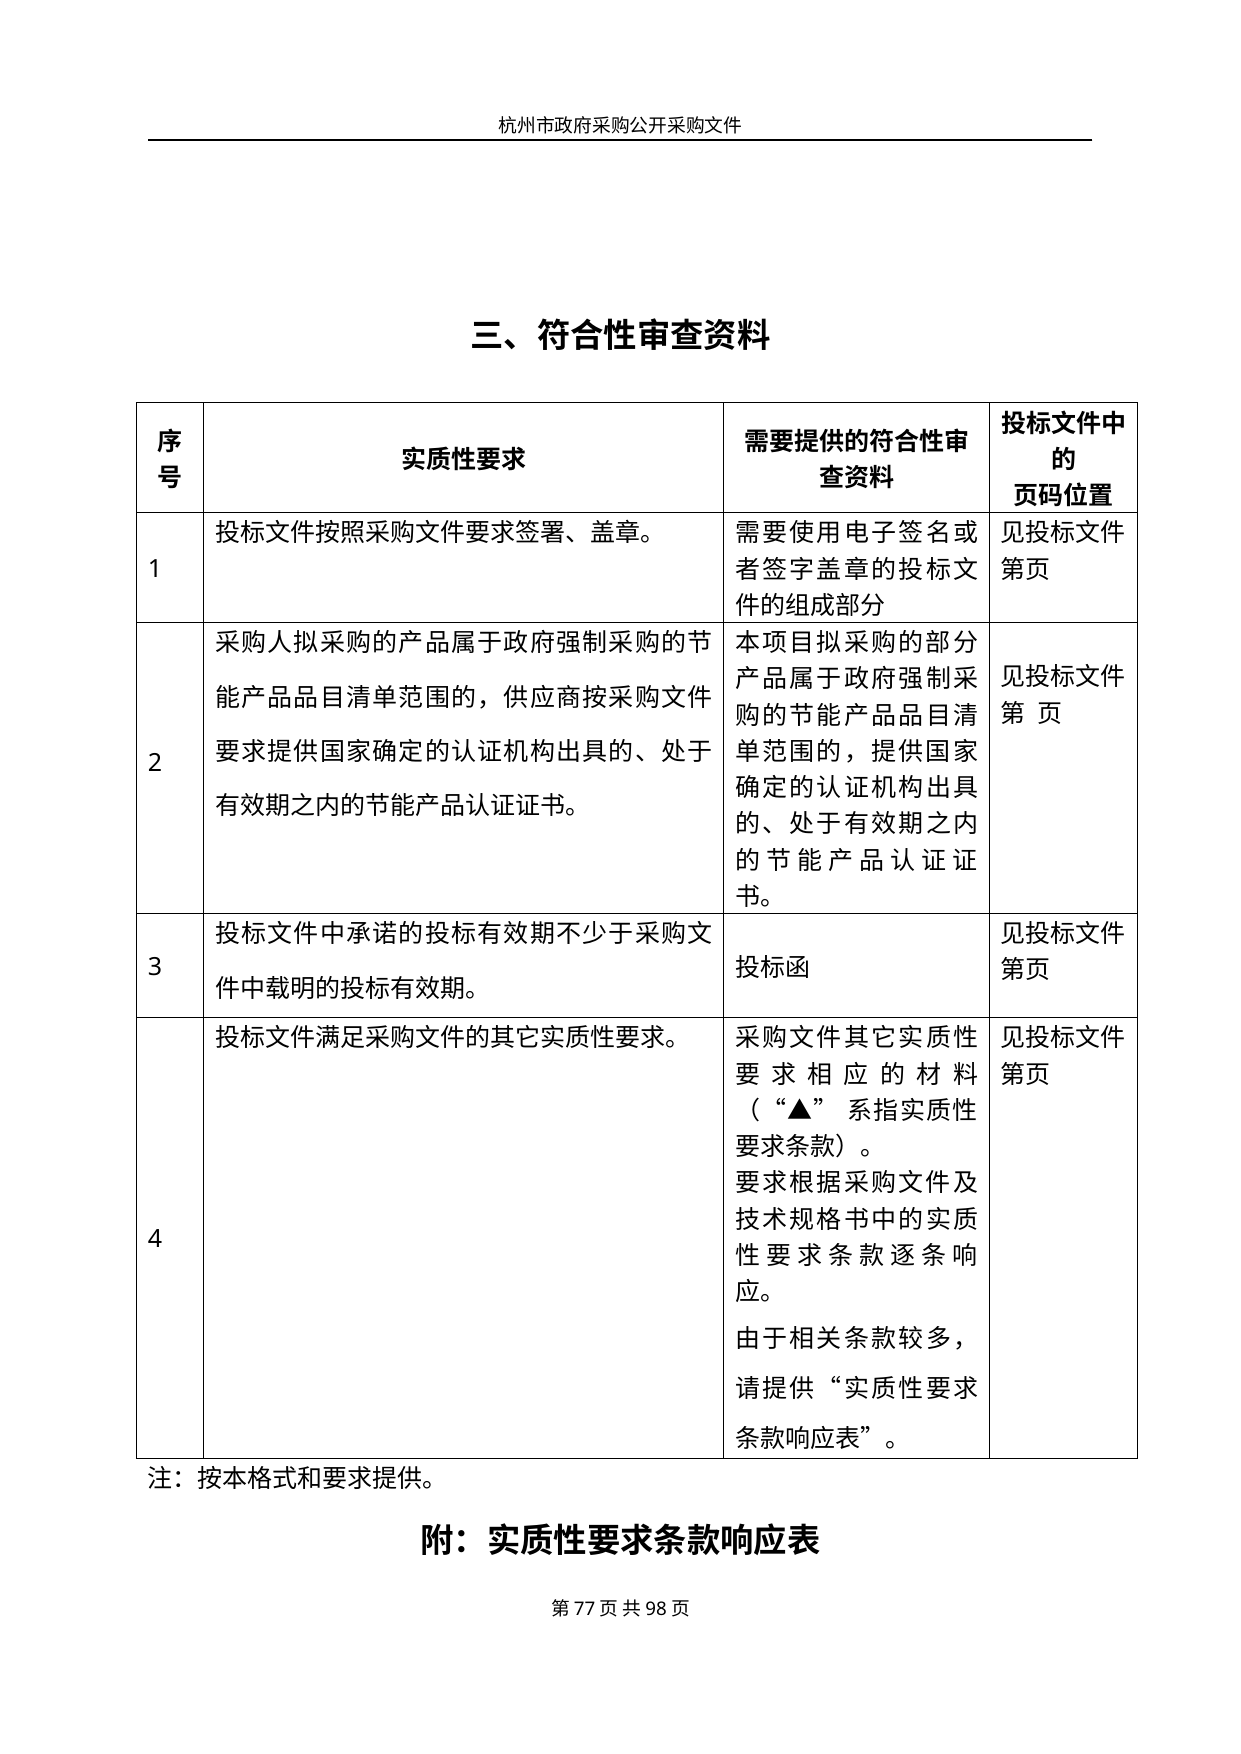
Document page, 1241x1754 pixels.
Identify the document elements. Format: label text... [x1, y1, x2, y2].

table_cell 见投标文件 第页 [990, 513, 1137, 622]
table_cell 需要使用电子签名或者签字盖章的投标文件的组成部分 [724, 513, 989, 622]
table_cell 4 [137, 1018, 203, 1458]
text 三、符合性审查资料 [148, 308, 1092, 357]
table_cell 投标文件按照采购文件要求签署、盖章。 [204, 513, 723, 622]
table_cell 见投标文件第页 [990, 914, 1137, 1017]
table_header 序号 [137, 403, 203, 512]
table_cell 投标函 [724, 914, 989, 1017]
table_cell 见投标文件 第 页 [990, 623, 1137, 913]
table_header 投标文件中的 页码位置 [990, 403, 1137, 512]
table_cell 1 [137, 513, 203, 622]
table_cell 3 [137, 914, 203, 1017]
table_cell 投标文件中承诺的投标有效期不少于采购文件中载明的投标有效期。 [204, 914, 723, 1017]
table_cell 2 [137, 623, 203, 913]
table_cell 采购人拟采购的产品属于政府强制采购的节能产品品目清单范围的，供应商按采购文件要求提供国家确定的认证机构出具的、处于有效期之内的节能产品认证证书。 [204, 623, 723, 913]
table_cell 本项目拟采购的部分产品属于政府强制采购的节能产品品目清单范围的，提供国家确定的认证机构出具的、处于有效期之内的节能产品认证证书。 [724, 623, 989, 913]
table_cell 投标文件满足采购文件的其它实质性要求。 [204, 1018, 723, 1458]
table_cell 采购文件其它实质性要求相应的材料（“▲” 系指实质性要求条款）。 要求根据采购文件及技术规格书中的实质性要求条款逐条响应。 由于相关条款较多，请提供“实质性要求条款响应表”。 [724, 1018, 989, 1458]
text 附：实质性要求条款响应表 [148, 1513, 1092, 1562]
table_cell 见投标文件第页 [990, 1018, 1137, 1458]
text 注：按本格式和要求提供。 [148, 1459, 1049, 1495]
table_header 实质性要求 [204, 403, 723, 512]
table_header 需要提供的符合性审查资料 [724, 403, 989, 512]
